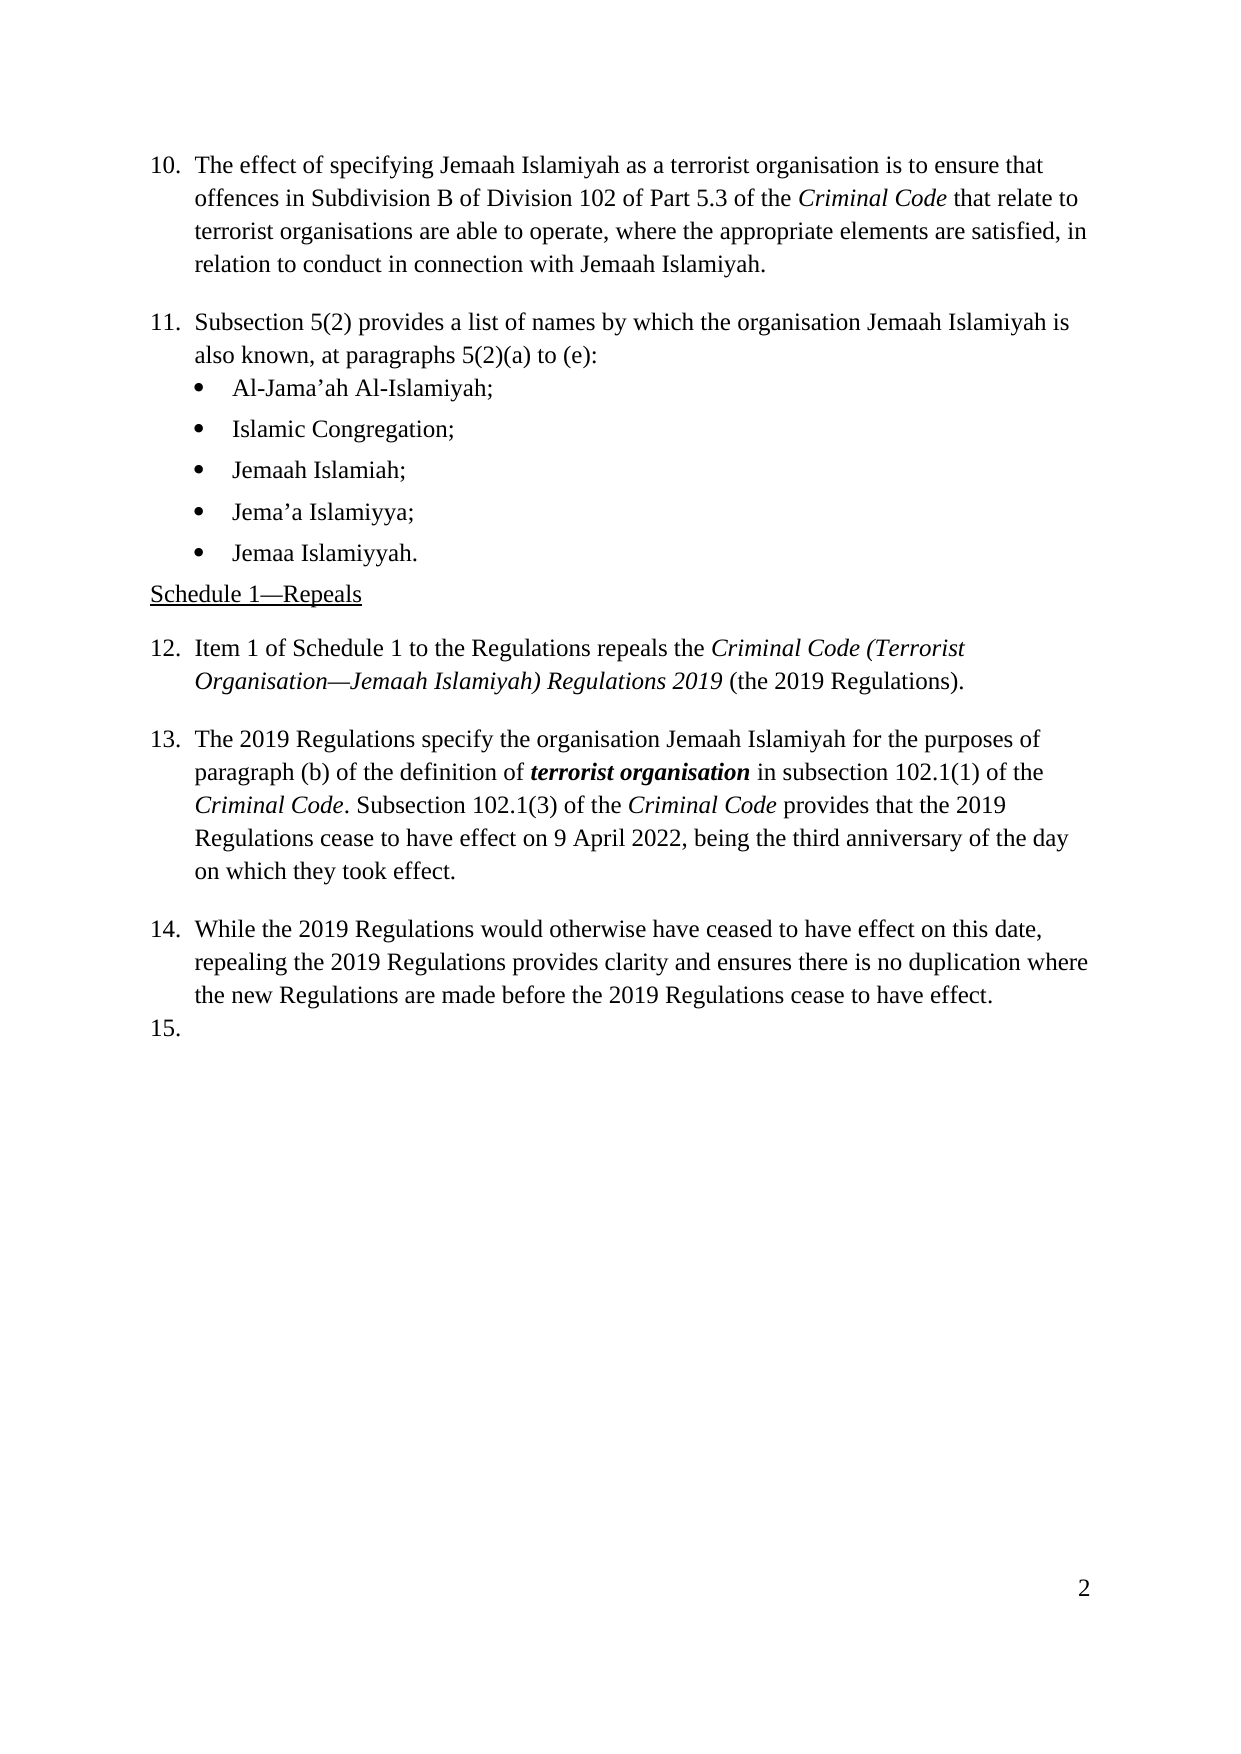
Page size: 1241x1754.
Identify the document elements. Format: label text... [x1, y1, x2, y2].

text The effect of specifying Jemaah Islamiyah as a terrorist organisation is to ensure that offences in Subdivision B of Division 102 of Part 5.3 of the Criminal Code that relate to terrorist organisations are able to operate, where the appropriate elements are satisfied, in relation to conduct in connection with Jemaah Islamiyah. [150, 150, 1090, 278]
list Islamic Congregation; [194, 414, 1090, 443]
text Schedule 1—Repeals [150, 579, 1124, 608]
list Jemaah Islamiah; [194, 456, 1090, 484]
text Subsection 5(2) provides a list of names by which the organisation Jemaah Islamiyah is also known, at paragraphs 5(2)(a) to (e): [150, 307, 1090, 369]
list Jemaa Islamiyyah. [194, 538, 1090, 567]
text Item 1 of Schedule 1 to the Regulations repeals the Criminal Code (Terrorist Organisation—Jemaah Islamiyah) Regulations 2019 (the 2019 Regulations). [150, 633, 1090, 695]
list Al-Jama’ah Al-Islamiyah; [194, 373, 1090, 402]
text The 2019 Regulations specify the organisation Jemaah Islamiyah for the purposes of paragraph (b) of the definition of terrorist organisation in subsection 102.1(1) of the Criminal Code. Subsection 102.1(3) of the Criminal Code provides that the 2019 Regulations cease to have effect on 9 April 2022, being the third anniversary of the day on which they took effect. [150, 724, 1090, 885]
list Jema’a Islamiyya; [194, 497, 1090, 526]
text While the 2019 Regulations would otherwise have ceased to have effect on this date, repealing the 2019 Regulations provides clarity and ensures there is no duplication where the new Regulations are made before the 2019 Regulations cease to have effect. [150, 914, 1090, 1009]
